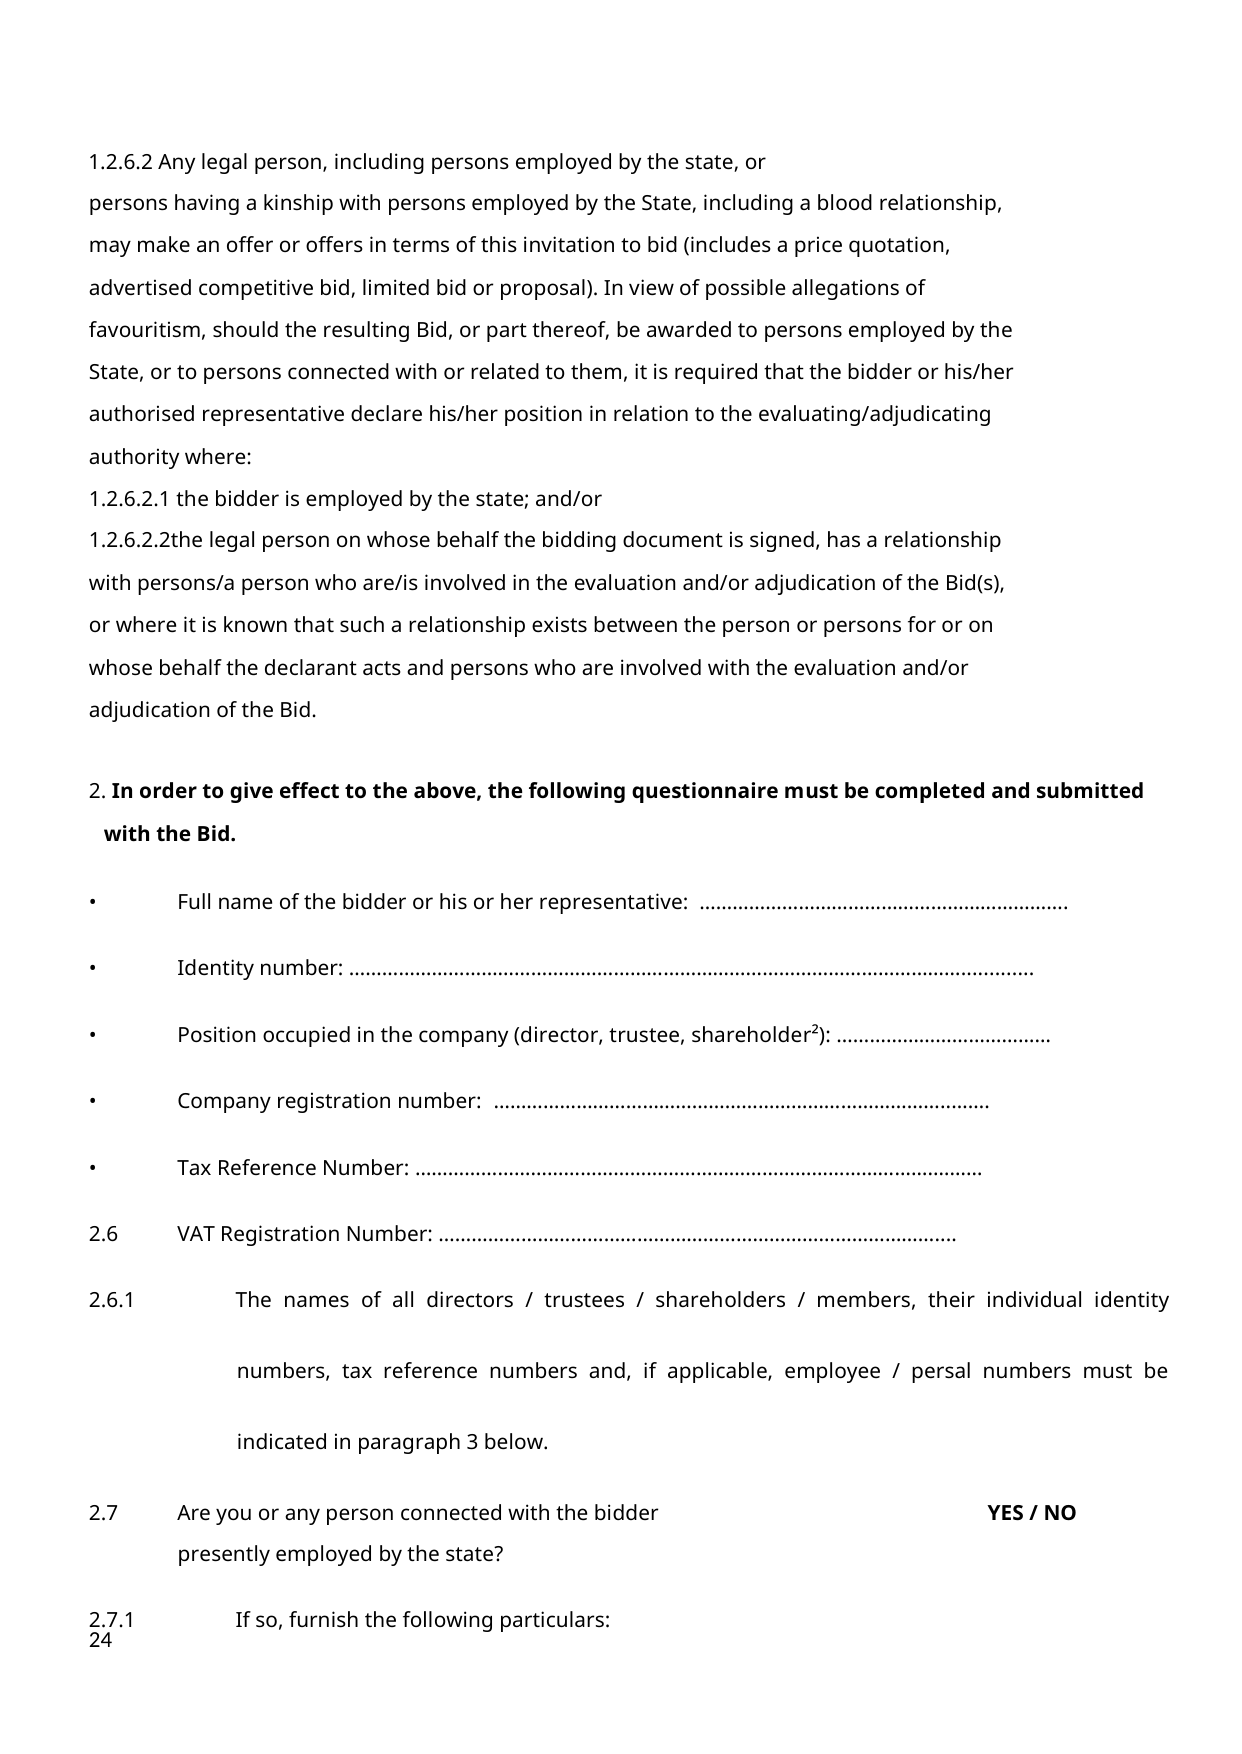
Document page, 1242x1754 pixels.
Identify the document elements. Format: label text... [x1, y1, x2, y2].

text 1.2.6.2.2the legal person on whose behalf the bidding document is signed, has a relationship with persons/a person who are/is involved in the evaluation and/or adjudication of the Bid(s), or where it is known that such a relationship exists between the person or persons for or on whose behalf the declarant acts and persons who are involved with the evaluation and/or adjudication of the Bid. [89, 525, 1008, 724]
text • Tax Reference Number: ………………………………………………………………………………….……… [89, 1153, 1177, 1181]
text • Company registration number: ………………………………………………………………………..……. [89, 1086, 1177, 1114]
text 2.6.1 The names of all directors / trustees / shareholders / members, their individual identity numbers, tax reference numbers and, if applicable, employee / persal numbers must be indicated in paragraph 3 below. [89, 1286, 1169, 1456]
text presently employed by the state? [177, 1539, 1177, 1568]
text 1.2.6.2.1 the bidder is employed by the state; and/or [89, 484, 1177, 512]
text • Position occupied in the company (director, trustee, shareholder²): ………………………………… [89, 1020, 1177, 1048]
text 2.6 VAT Registration Number: ……………………………………………………………………………….... [89, 1219, 1177, 1248]
text 2. In order to give effect to the above, the following questionnaire must be completed and submitted with the Bid. [89, 776, 1153, 847]
text 1.2.6.2 Any legal person, including persons employed by the state, or [88, 147, 1177, 175]
text • Full name of the bidder or his or her representative: …………………………………………………………. [89, 887, 1177, 915]
text 2.7.1 If so, furnish the following particulars: [89, 1605, 1177, 1634]
text • Identity number: …………………………………………………………………………………………………............. [89, 953, 1177, 982]
text 2.7 Are you or any person connected with the bidder YES / NO [89, 1498, 1177, 1526]
text persons having a kinship with persons employed by the State, including a blood relationship, may make an offer or offers in terms of this invitation to bid (includes a price quotation, advertised competitive bid, limited bid or proposal). In view of possible allegations of favouritism, should the resulting Bid, or part thereof, be awarded to persons employed by the State, or to persons connected with or related to them, it is required that the bidder or his/her authorised representative declare his/her position in relation to the evaluating/adjudicating authority where: [89, 188, 1016, 470]
